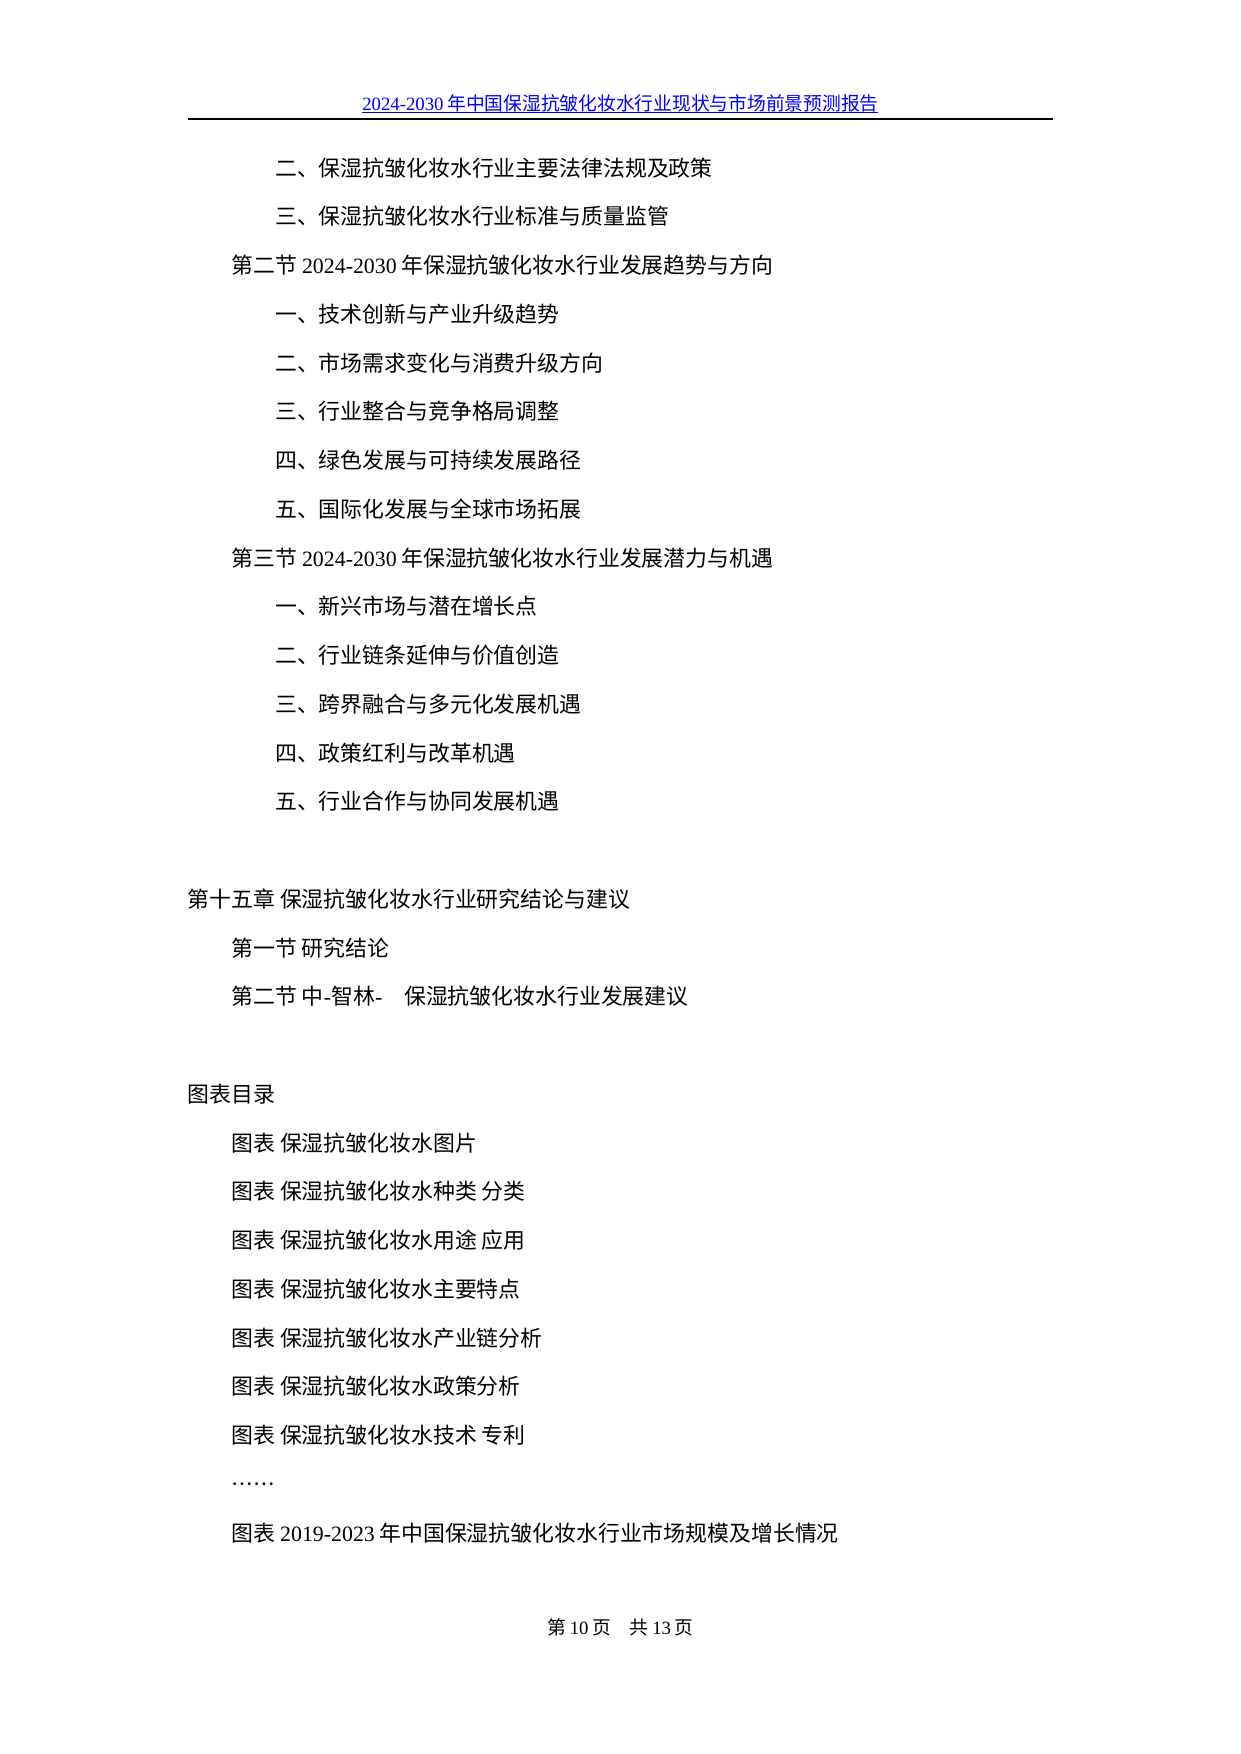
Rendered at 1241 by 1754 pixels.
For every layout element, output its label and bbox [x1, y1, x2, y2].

text [187, 150, 1053, 1548]
